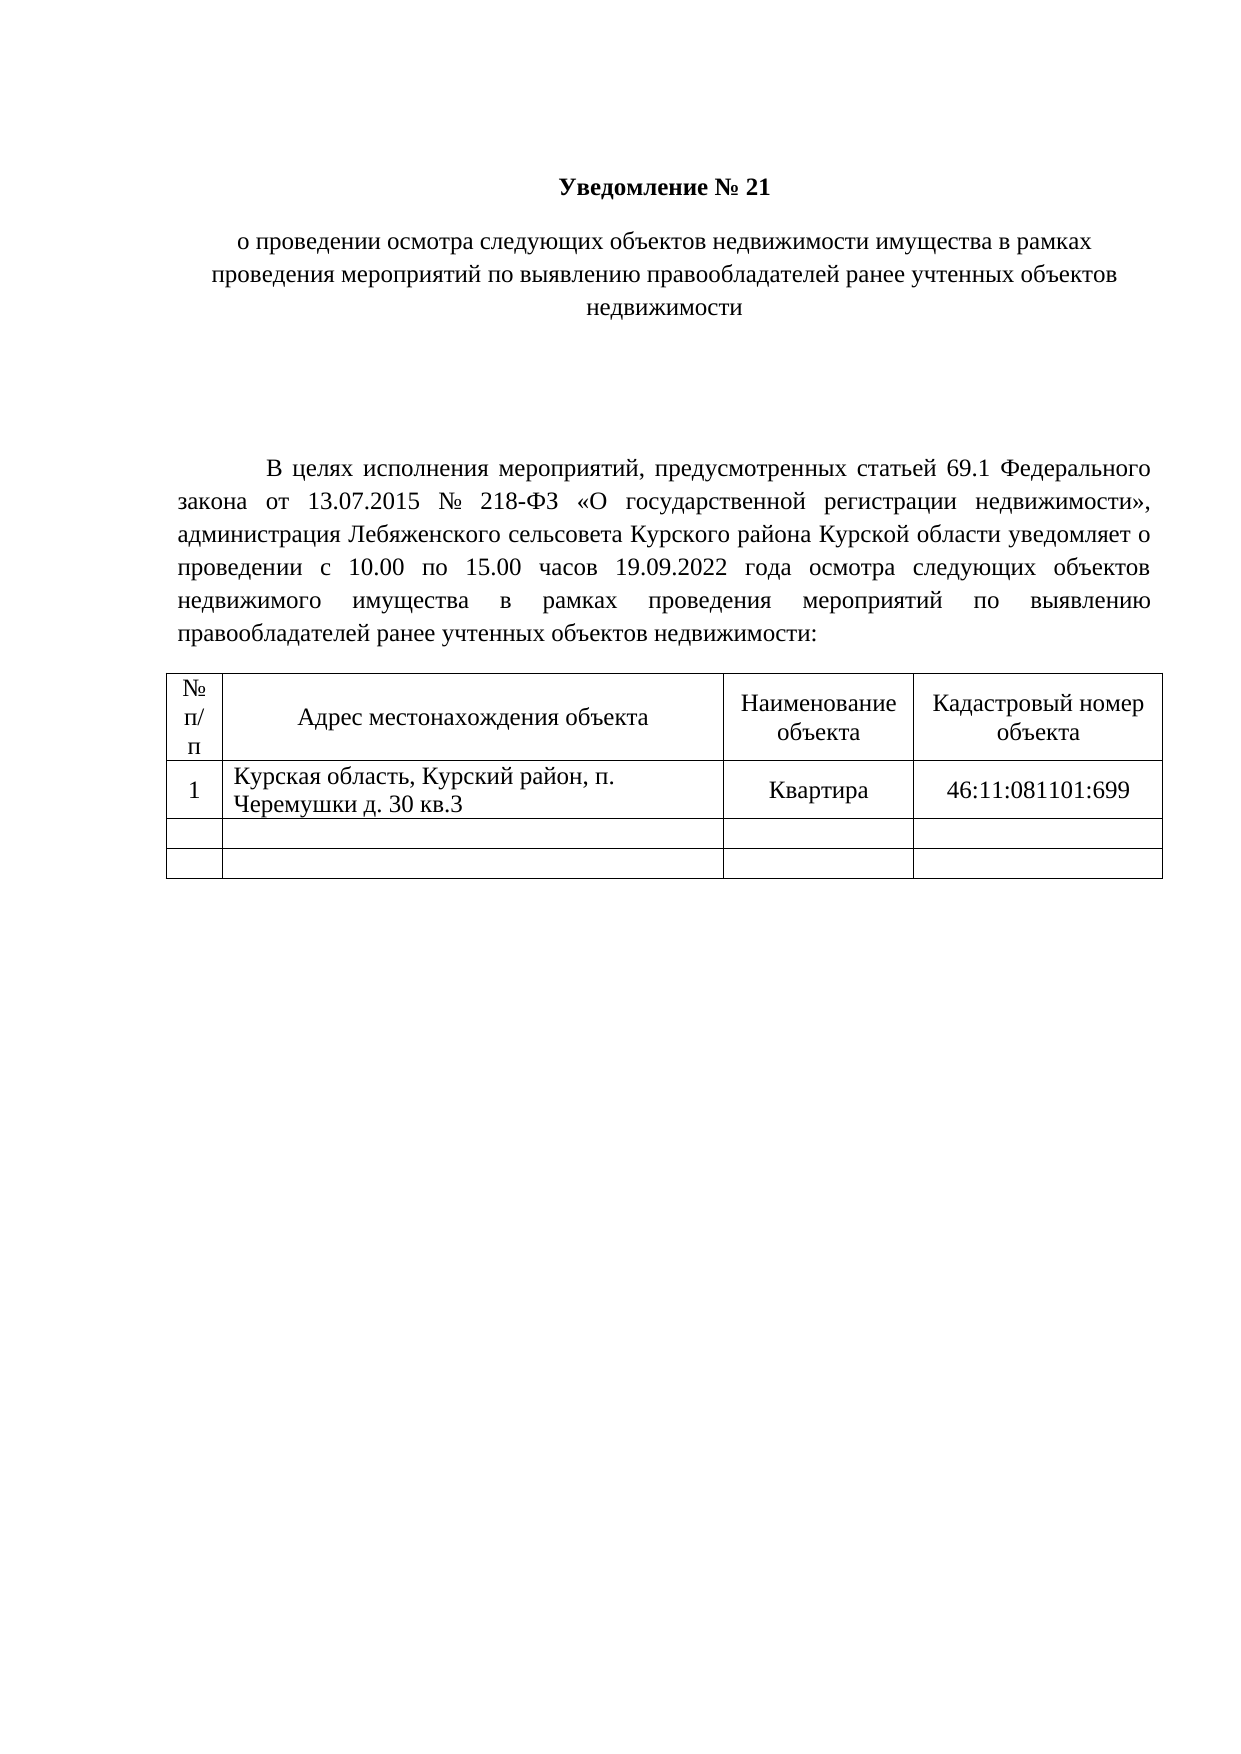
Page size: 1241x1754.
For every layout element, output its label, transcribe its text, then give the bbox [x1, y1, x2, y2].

text Уведомление № 21 [177, 172, 1152, 201]
table_cell 1 [167, 761, 222, 818]
table_cell Курская область, Курский район, п. Черемушки д. 30 кв.3 [223, 761, 723, 818]
table_header № п/п [167, 674, 222, 760]
table_cell [223, 849, 723, 878]
table_cell [223, 819, 723, 848]
table_cell [914, 819, 1162, 848]
table_cell Квартира [724, 761, 913, 818]
table_cell [724, 849, 913, 878]
table_header Наименование объекта [724, 674, 913, 760]
text о проведении осмотра следующих объектов недвижимости имущества в рамках проведения мероприятий по выявлению правообладателей ранее учтенных объектов недвижимости [177, 226, 1152, 321]
table_header Адрес местонахождения объекта [223, 674, 723, 760]
table_cell [914, 849, 1162, 878]
table_cell [167, 819, 222, 848]
table_cell 46:11:081101:699 [914, 761, 1162, 818]
text В целях исполнения мероприятий, предусмотренных статьей 69.1 Федерального закона от 13.07.2015 № 218-ФЗ «О государственной регистрации недвижимости», администрация Лебяженского сельсовета Курского района Курской области уведомляет о проведении с 10.00 по 15.00 часов 19.09.2022 года осмотра следующих объектов недвижимого имущества в рамках проведения мероприятий по выявлению правообладателей ранее учтенных объектов недвижимости: [177, 453, 1152, 647]
table_cell [724, 819, 913, 848]
table_cell [167, 849, 222, 878]
table_header Кадастровый номер объекта [914, 674, 1162, 760]
